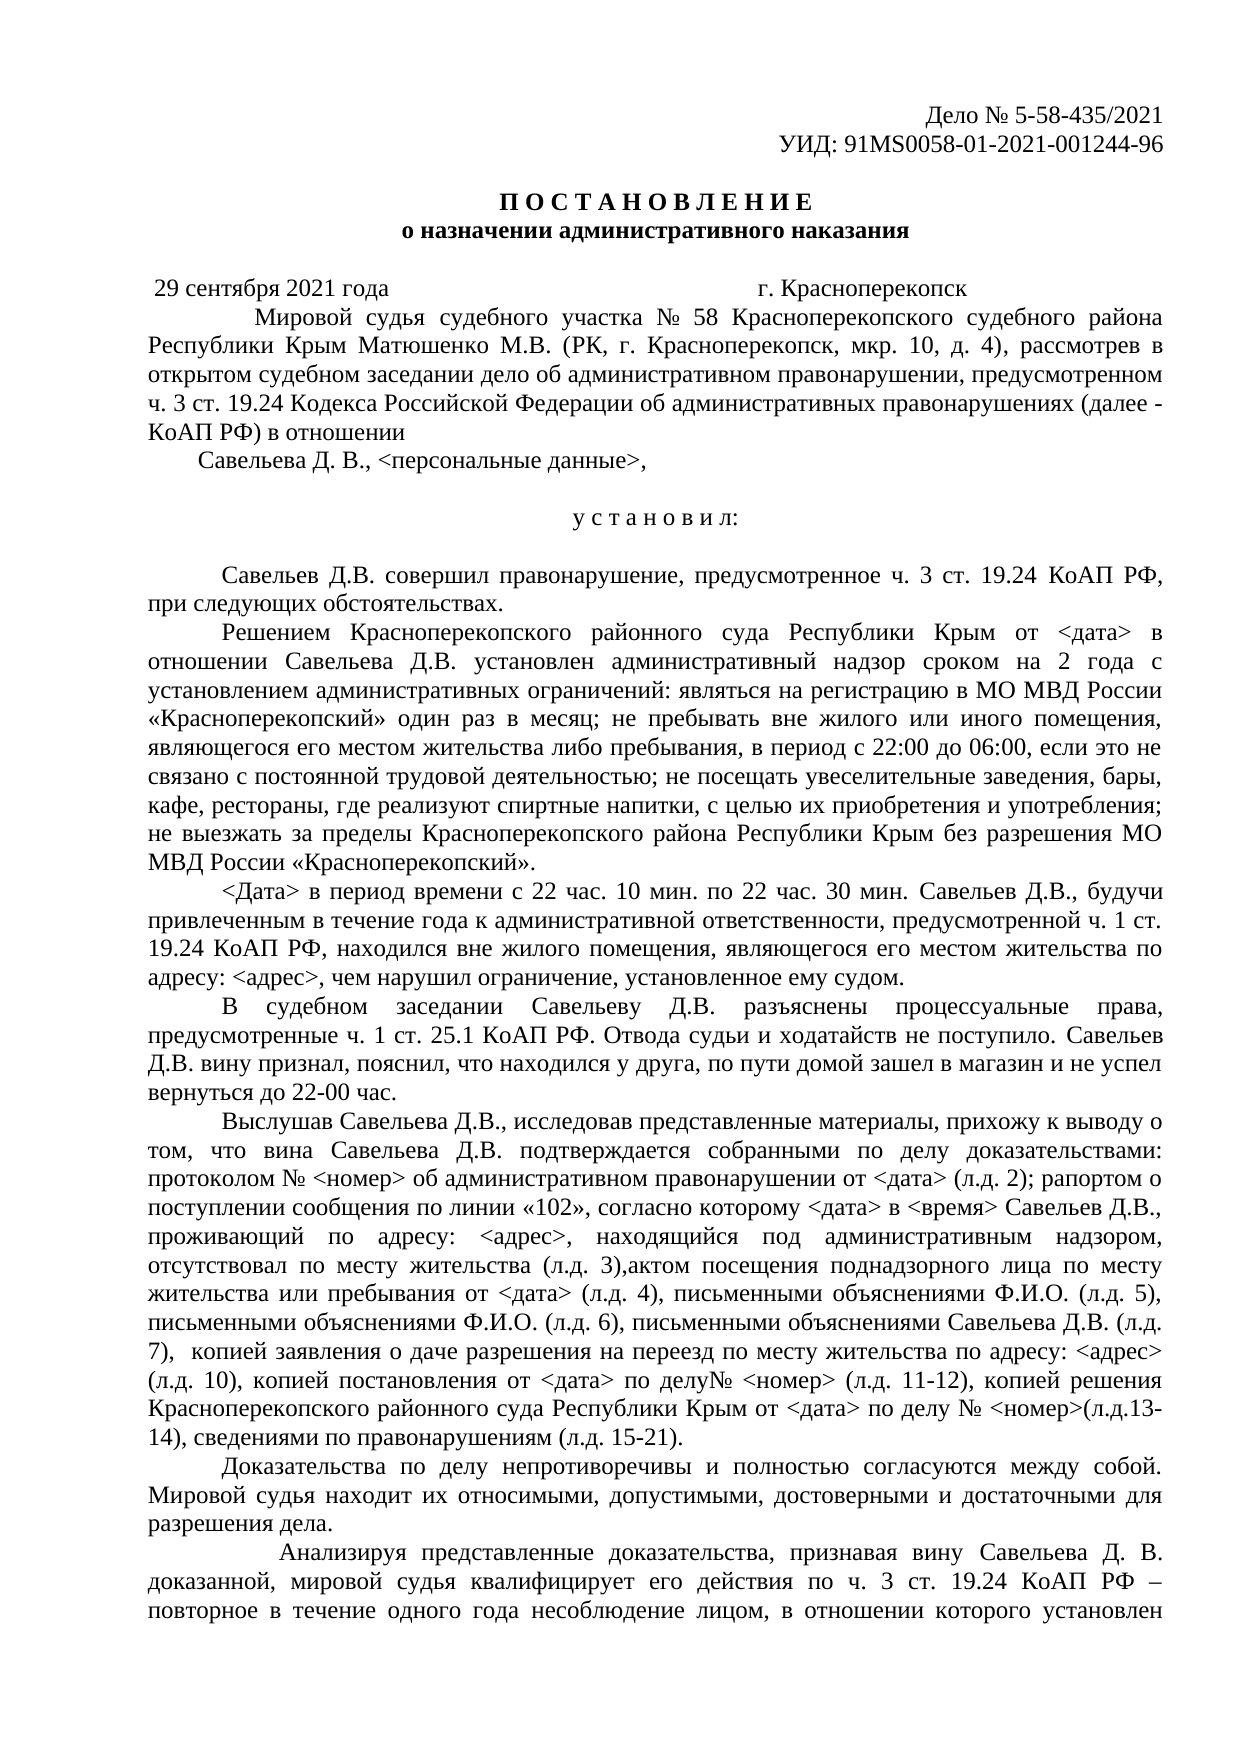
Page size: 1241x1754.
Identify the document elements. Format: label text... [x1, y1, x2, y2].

text Выслушав Савельева Д.В., исследовав представленные материалы, прихожу к выводу о том, что вина Савельева Д.В. подтверждается собранными по делу доказательствами: протоколом № <номер> об административном правонарушении от <дата> (л.д. 2); рапортом о поступлении сообщения по линии «102», согласно которому <дата> в <время> Савельев Д.В., проживающий по адресу: <адрес>, находящийся под административным надзором, отсутствовал по месту жительства (л.д. 3),актом посещения поднадзорного лица по месту жительства или пребывания от <дата> (л.д. 4), письменными объяснениями Ф.И.О. (л.д. 5), письменными объяснениями Ф.И.О. (л.д. 6), письменными объяснениями Савельева Д.В. (л.д. 7), копией заявления о даче разрешения на переезд по месту жительства по адресу: <адрес> (л.д. 10), копией постановления от <дата> по делу№ <номер> (л.д. 11-12), копией решения Красноперекопского районного суда Республики Крым от <дата> по делу № <номер>(л.д.13-14), сведениями по правонарушениям (л.д. 15-21). [148, 1106, 1163, 1451]
text 29 сентября 2021 года г. Красноперекопск [148, 273, 1163, 302]
text Мировой судья судебного участка № 58 Красноперекопского судебного района Республики Крым Матюшенко М.В. (РК, г. Красноперекопск, мкр. 10, д. 4), рассмотрев в открытом судебном заседании дело об административном правонарушении, предусмотренном ч. 3 ст. 19.24 Кодекса Российской Федерации об административных правонарушениях (далее - КоАП РФ) в отношении [148, 302, 1163, 445]
text Доказательства по делу непротиворечивы и полностью согласуются между собой. Мировой судья находит их относимыми, допустимыми, достоверными и достаточными для разрешения дела. [148, 1451, 1163, 1537]
text В судебном заседании Савельеву Д.В. разъяснены процессуальные права, предусмотренные ч. 1 ст. 25.1 КоАП РФ. Отвода судьи и ходатайств не поступило. Савельев Д.В. вину признал, пояснил, что находился у друга, по пути домой зашел в магазин и не успел вернуться до 22-00 час. [148, 991, 1163, 1106]
text Савельева Д. В., <персональные данные>, [148, 445, 1163, 474]
text Дело № 5-58-435/2021 [148, 100, 1163, 129]
text Решением Красноперекопского районного суда Республики Крым от <дата> в отношении Савельева Д.В. установлен административный надзор сроком на 2 года с установлением административных ограничений: являться на регистрацию в МО МВД России «Красноперекопский» один раз в месяц; не пребывать вне жилого или иного помещения, являющегося его местом жительства либо пребывания, в период с 22:00 до 06:00, если это не связано с постоянной трудовой деятельностью; не посещать увеселительные заведения, бары, кафе, рестораны, где реализуют спиртные напитки, с целью их приобретения и употребления; не выезжать за пределы Красноперекопского района Республики Крым без разрешения МО МВД России «Красноперекопский». [148, 617, 1163, 876]
text <Дата> в период времени с 22 час. 10 мин. по 22 час. 30 мин. Савельев Д.В., будучи привлеченным в течение года к административной ответственности, предусмотренной ч. 1 ст. 19.24 КоАП РФ, находился вне жилого помещения, являющегося его местом жительства по адресу: <адрес>, чем нарушил ограничение, установленное ему судом. [148, 876, 1163, 991]
text Савельев Д.В. совершил правонарушение, предусмотренное ч. 3 ст. 19.24 КоАП РФ, при следующих обстоятельствах. [148, 560, 1163, 617]
text о назначении административного наказания [148, 215, 1163, 244]
text у с т а н о в и л: [148, 502, 1163, 531]
text УИД: 91MS0058-01-2021-001244-96 [148, 129, 1163, 158]
text П О С Т А Н О В Л Е Н И Е [148, 187, 1163, 215]
